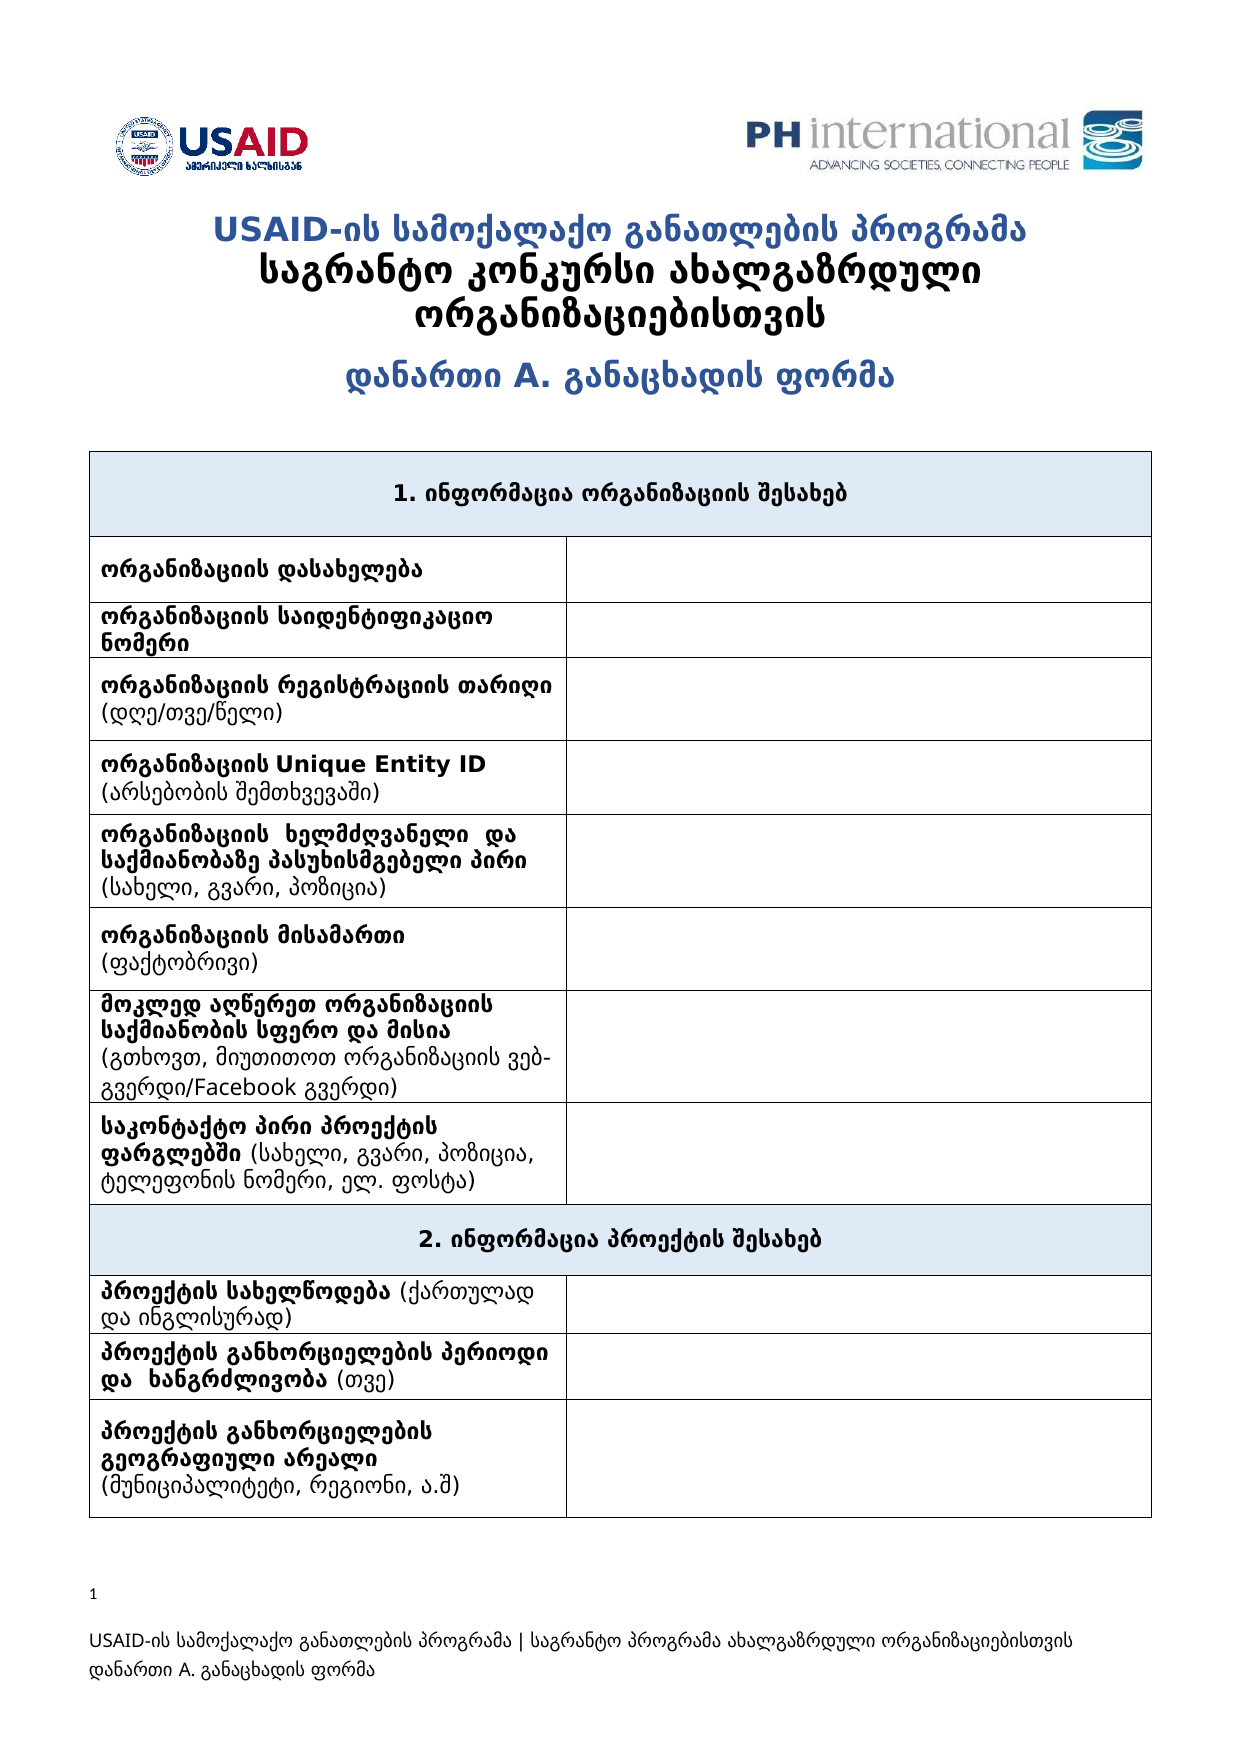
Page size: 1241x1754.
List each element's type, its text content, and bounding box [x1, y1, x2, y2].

picture [88, 100, 335, 196]
text დანართი A. განაცხადის ფორმა [89, 357, 1152, 396]
table_cell [567, 1103, 1151, 1204]
table_cell [567, 1276, 1151, 1333]
table_cell [567, 537, 1151, 602]
table_cell ორგანიზაციის საიდენტიფიკაციო ნომერი [90, 603, 566, 657]
table_cell ორგანიზაციის Unique Entity ID (არსებობის შემთხვევაში) [90, 741, 566, 814]
table_cell ორგანიზაციის მისამართი (ფაქტობრივი) [90, 908, 566, 990]
table_cell [567, 1400, 1151, 1517]
table_cell პროექტის განხორციელების გეოგრაფიული არეალი (მუნიციპალიტეტი, რეგიონი, ა.შ) [90, 1400, 566, 1517]
text საგრანტო კონკურსი ახალგაზრდული ორგანიზაციებისთვის [89, 249, 1152, 336]
table_cell [567, 603, 1151, 657]
table_cell [567, 815, 1151, 907]
table_cell [567, 908, 1151, 990]
table_cell პროექტის სახელწოდება (ქართულად და ინგლისურად) [90, 1276, 566, 1333]
table_cell 2. ინფორმაცია პროექტის შესახებ [90, 1205, 1151, 1275]
table_cell მოკლედ აღწერეთ ორგანიზაციის საქმიანობის სფერო და მისია (გთხოვთ, მიუთითოთ ორგანიზაციის ვებ-გვერდი/Facebook გვერდი) [90, 991, 566, 1102]
table_cell ორგანიზაციის რეგისტრაციის თარიღი (დღე/თვე/წელი) [90, 658, 566, 739]
table_cell [567, 741, 1151, 814]
table_cell საკონტაქტო პირი პროექტის ფარგლებში (სახელი, გვარი, პოზიცია, ტელეფონის ნომერი, ელ. ფოსტა) [90, 1103, 566, 1204]
table_cell [567, 991, 1151, 1102]
picture [741, 100, 1149, 174]
text USAID-ის სამოქალაქო განათლების პროგრამა [89, 210, 1152, 249]
table_cell პროექტის განხორციელების პერიოდი და ხანგრძლივობა (თვე) [90, 1334, 566, 1399]
table_cell [567, 658, 1151, 739]
table_cell [567, 1334, 1151, 1399]
table_header 1. ინფორმაცია ორგანიზაციის შესახებ [90, 452, 1151, 536]
table_cell ორგანიზაციის ხელმძღვანელი და საქმიანობაზე პასუხისმგებელი პირი (სახელი, გვარი, პოზიცია) [90, 815, 566, 907]
table_cell ორგანიზაციის დასახელება [90, 537, 566, 602]
